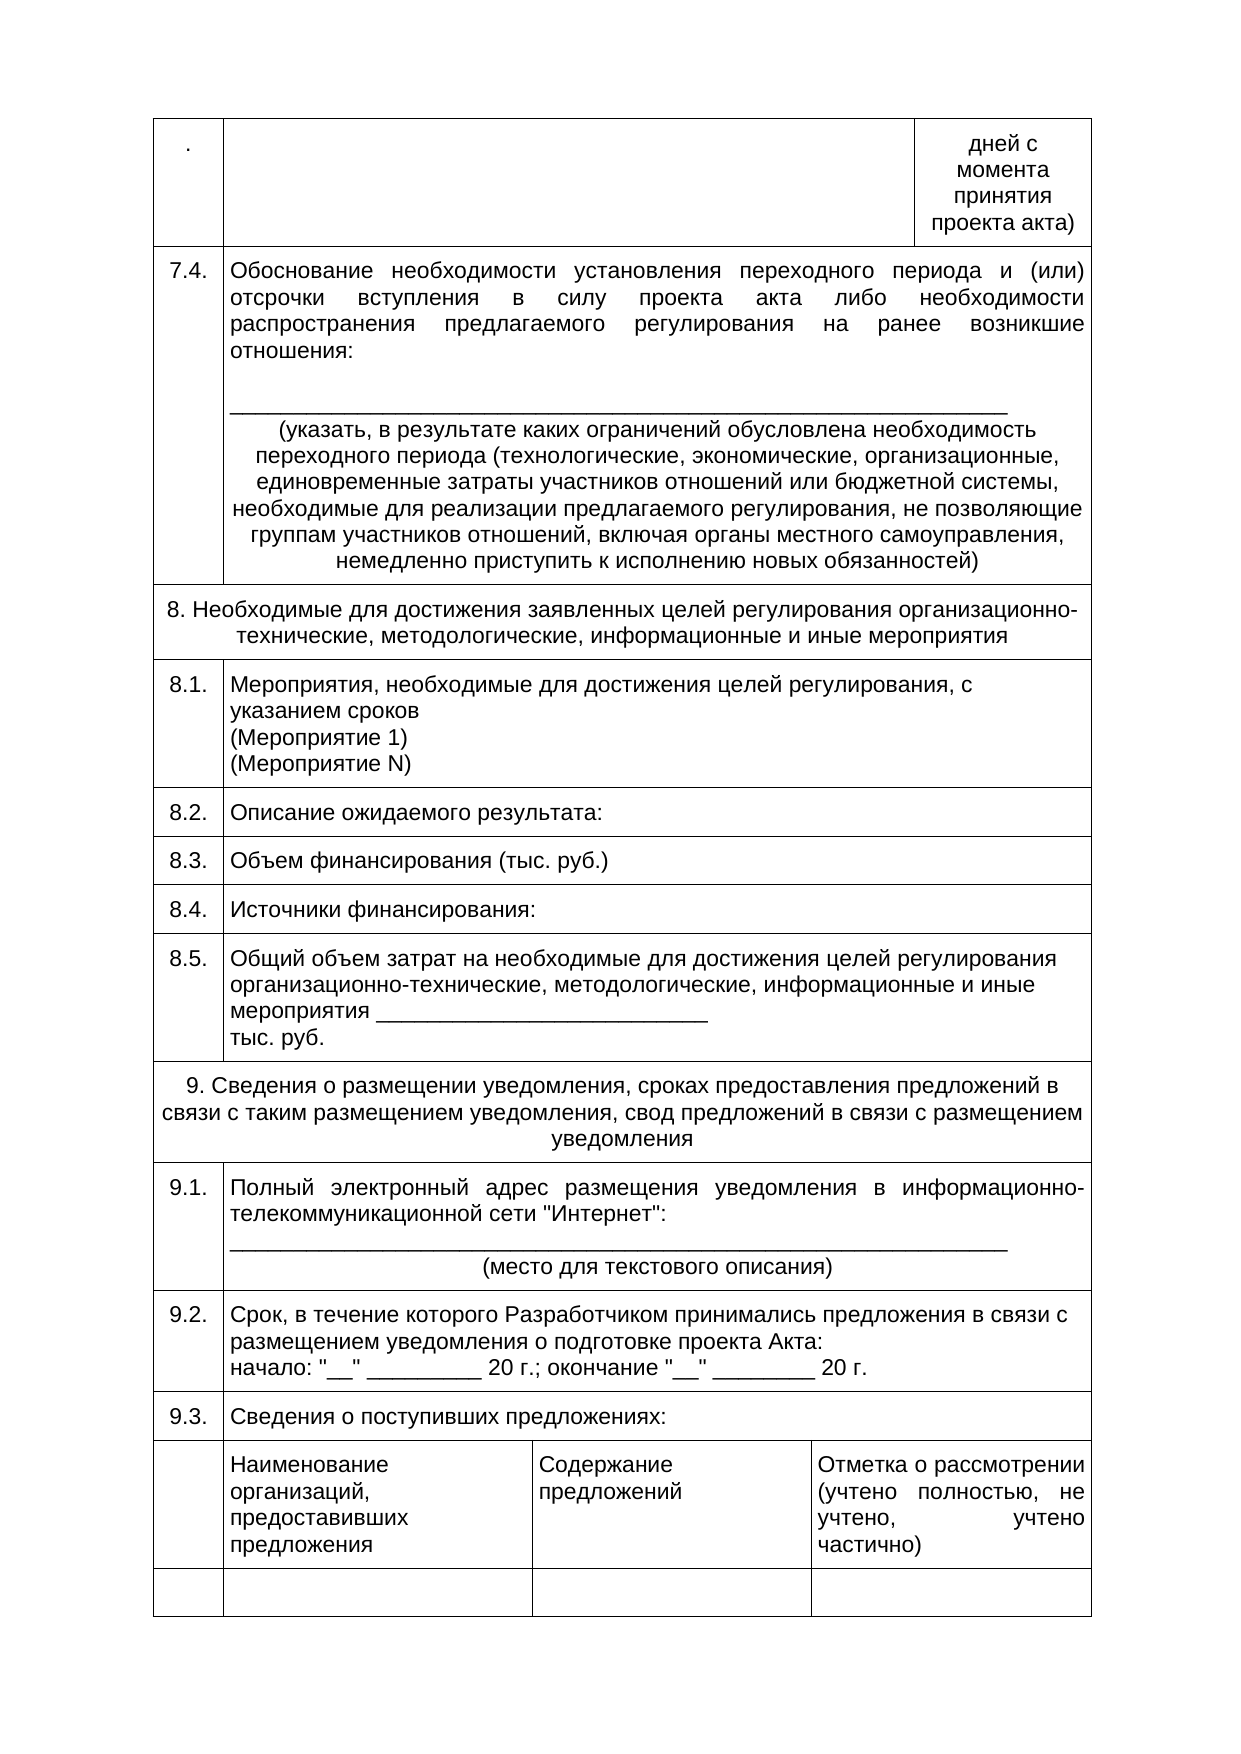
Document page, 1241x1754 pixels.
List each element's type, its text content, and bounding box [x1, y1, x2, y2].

table_cell [533, 1569, 811, 1616]
table_cell 7.4. [154, 247, 223, 584]
table_cell [154, 1441, 223, 1567]
table_cell Описание ожидаемого результата: [224, 788, 1091, 836]
table_cell 9.2. [154, 1291, 223, 1391]
table_cell 9.3. [154, 1392, 223, 1440]
table_cell Обоснование необходимости установления переходного периода и (или) отсрочки вступления в силу проекта акта либо необходимости распространения предлагаемого регулирования на ранее возникшие отношения: _____________________________________________________________ (указать, в результате каких ограничений обусловлена необходимость переходного периода (технологические, экономические, организационные, единовременные затраты участников отношений или бюджетной системы, необходимые для реализации предлагаемого регулирования, не позволяющие группам участников отношений, включая органы местного самоуправления, немедленно приступить к исполнению новых обязанностей) [224, 247, 1091, 584]
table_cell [915, 119, 1091, 246]
table_cell 8.4. [154, 885, 223, 933]
table_cell Наименование организаций, предоставивших предложения [224, 1441, 532, 1567]
table_cell 8.3. [154, 837, 223, 884]
table_cell Объем финансирования (тыс. руб.) [224, 837, 1091, 884]
table_cell [224, 1569, 532, 1616]
table_cell 8.5. [154, 934, 223, 1061]
table_cell 9. Сведения о размещении уведомления, сроках предоставления предложений в связи с таким размещением уведомления, свод предложений в связи с размещением уведомления [154, 1062, 1091, 1162]
table_cell Общий объем затрат на необходимые для достижения целей регулирования организационно-технические, методологические, информационные и иные мероприятия __________________________ тыс. руб. [224, 934, 1091, 1061]
table_cell Мероприятия, необходимые для достижения целей регулирования, с указанием сроков (Мероприятие 1) (Мероприятие N) [224, 660, 1091, 787]
table_cell Содержание предложений [533, 1441, 811, 1567]
table_cell 8.1. [154, 660, 223, 787]
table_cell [224, 119, 914, 246]
table_cell 9.1. [154, 1163, 223, 1290]
table_cell Срок, в течение которого Разработчиком принимались предложения в связи с размещением уведомления о подготовке проекта Акта: начало: "__" _________ 20 г.; окончание "__" ________ 20 г. [224, 1291, 1091, 1391]
table_cell Источники финансирования: [224, 885, 1091, 933]
table_cell [812, 1569, 1091, 1616]
table_cell Отметка о рассмотрении (учтено полностью, не учтено, учтено частично) [812, 1441, 1091, 1567]
table_cell Сведения о поступивших предложениях: [224, 1392, 1091, 1440]
table_cell 8.2. [154, 788, 223, 836]
table_cell 7.3.1. [154, 119, 223, 246]
table_cell 8. Необходимые для достижения заявленных целей регулирования организационно-технические, методологические, информационные и иные мероприятия [154, 585, 1091, 659]
table_cell [154, 1569, 223, 1616]
table_cell Полный электронный адрес размещения уведомления в информационно-телекоммуникационной сети "Интернет": _____________________________________________________________ (место для текстового описания) [224, 1163, 1091, 1290]
